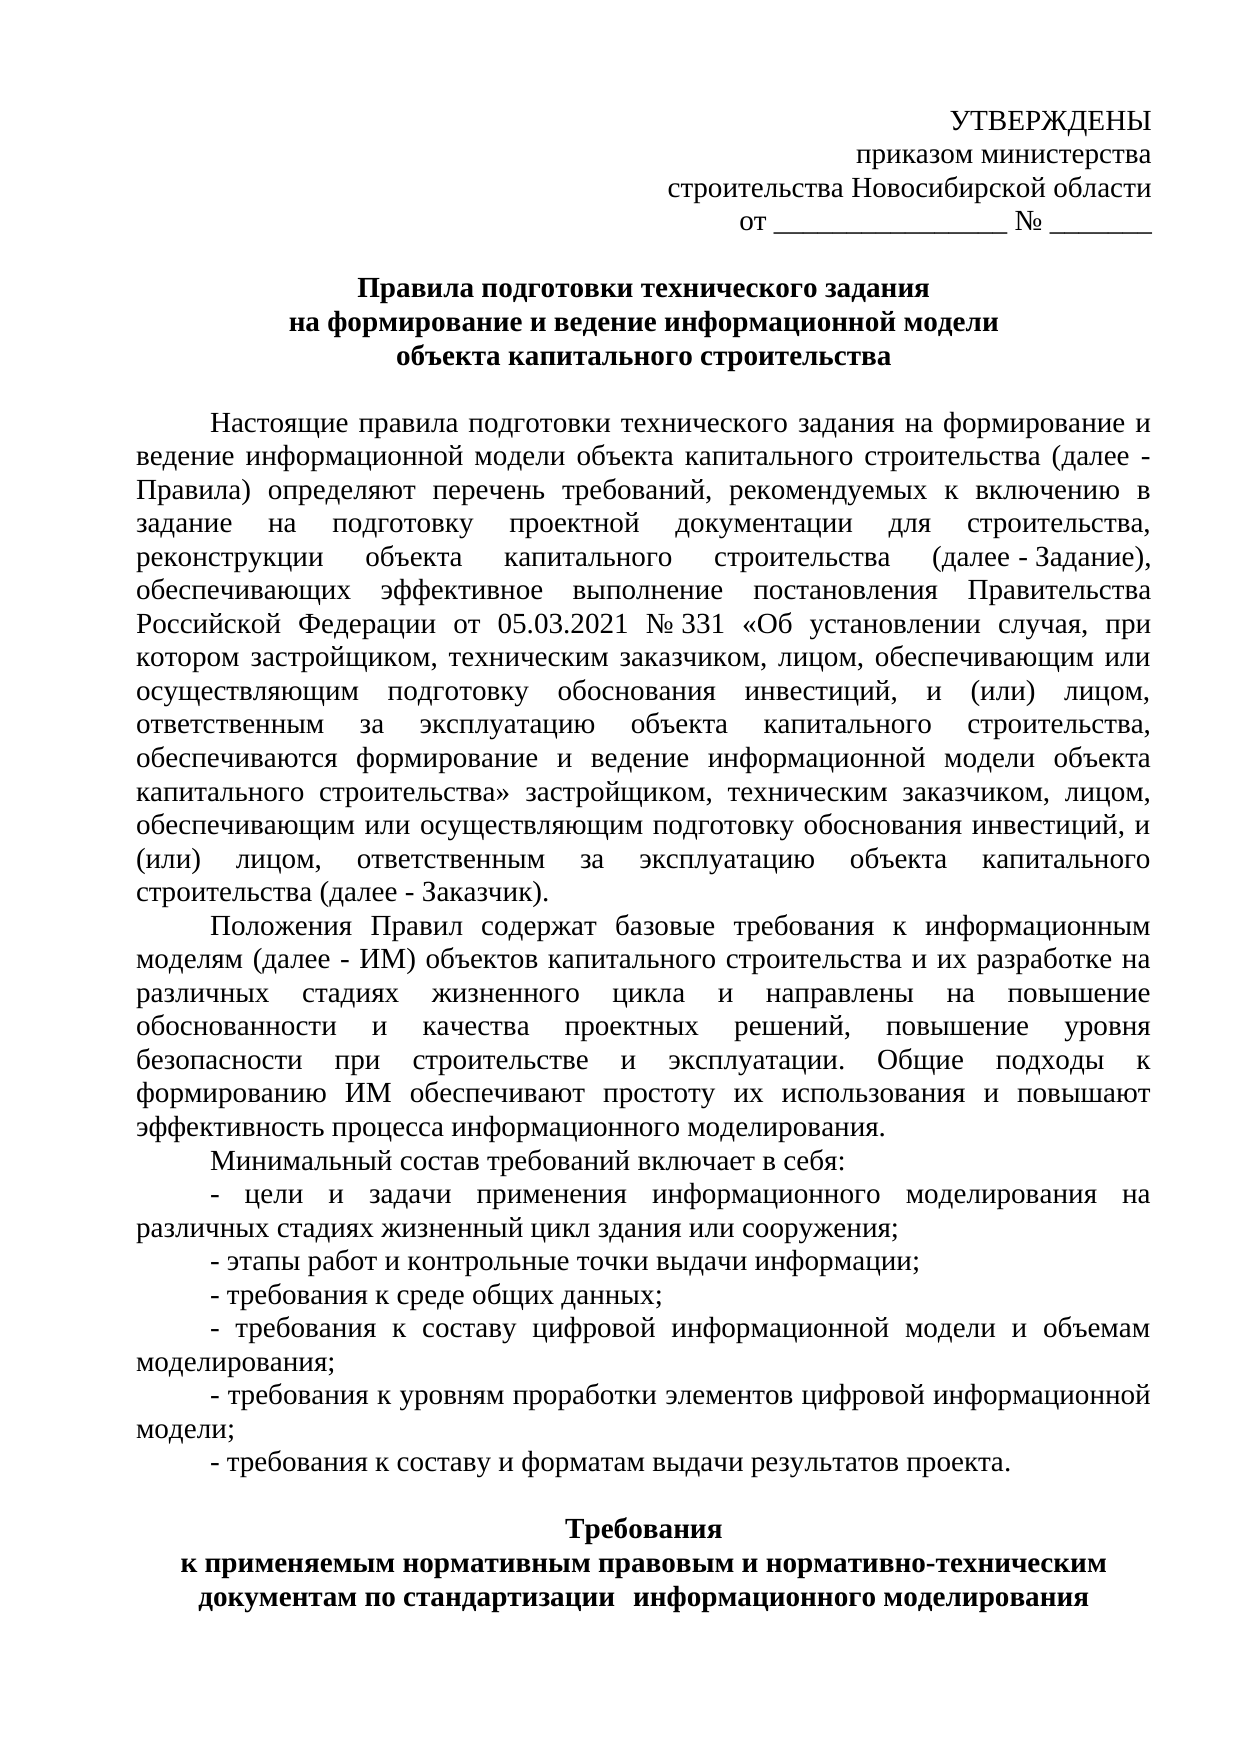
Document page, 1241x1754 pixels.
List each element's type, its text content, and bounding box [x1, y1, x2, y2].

text строительства Новосибирской области [136, 170, 1151, 203]
text Требования [136, 1512, 1151, 1545]
text от ________________ № _______ [136, 203, 1151, 237]
text - цели и задачи применения информационного моделирования на различных стадиях жизненный цикл здания или сооружения; [136, 1176, 1151, 1243]
text Настоящие правила подготовки технического задания на формирование и ведение информационной модели объекта капитального строительства (далее - Правила) определяют перечень требований, рекомендуемых к включению в задание на подготовку проектной документации для строительства, реконструкции объекта капитального строительства (далее - Задание), обеспечивающих эффективное выполнение постановления Правительства Российской Федерации от 05.03.2021 № 331 «Об установлении случая, при котором застройщиком, техническим заказчиком, лицом, обеспечивающим или осуществляющим подготовку обоснования инвестиций, и (или) лицом, ответственным за эксплуатацию объекта капитального строительства, обеспечиваются формирование и ведение информационной модели объекта капитального строительства» застройщиком, техническим заказчиком, лицом, обеспечивающим или осуществляющим подготовку обоснования инвестиций, и (или) лицом, ответственным за эксплуатацию объекта капитального строительства (далее - Заказчик). [136, 405, 1151, 908]
text - требования к уровням проработки элементов цифровой информационной модели; [136, 1377, 1151, 1444]
text - требования к составу цифровой информационной модели и объемам моделирования; [136, 1310, 1151, 1377]
text объекта капитального строительства [136, 338, 1151, 371]
text УТВЕРЖДЕНЫ [136, 103, 1151, 136]
text на формирование и ведение информационной модели [136, 304, 1151, 338]
text Правила подготовки технического задания [136, 271, 1151, 304]
text - требования к составу и форматам выдачи результатов проекта. [136, 1444, 1151, 1478]
text Минимальный состав требований включает в себя: [136, 1143, 1151, 1176]
text приказом министерства [136, 136, 1151, 170]
text Положения Правил содержат базовые требования к информационным моделям (далее - ИМ) объектов капитального строительства и их разработке на различных стадиях жизненного цикла и направлены на повышение обоснованности и качества проектных решений, повышение уровня безопасности при строительстве и эксплуатации. Общие подходы к формированию ИМ обеспечивают простоту их использования и повышают эффективность процесса информационного моделирования. [136, 908, 1151, 1143]
text - этапы работ и контрольные точки выдачи информации; [136, 1243, 1151, 1277]
text - требования к среде общих данных; [136, 1277, 1151, 1310]
text документам по стандартизации информационного моделирования [136, 1579, 1151, 1612]
text к применяемым нормативным правовым и нормативно-техническим [136, 1545, 1151, 1579]
